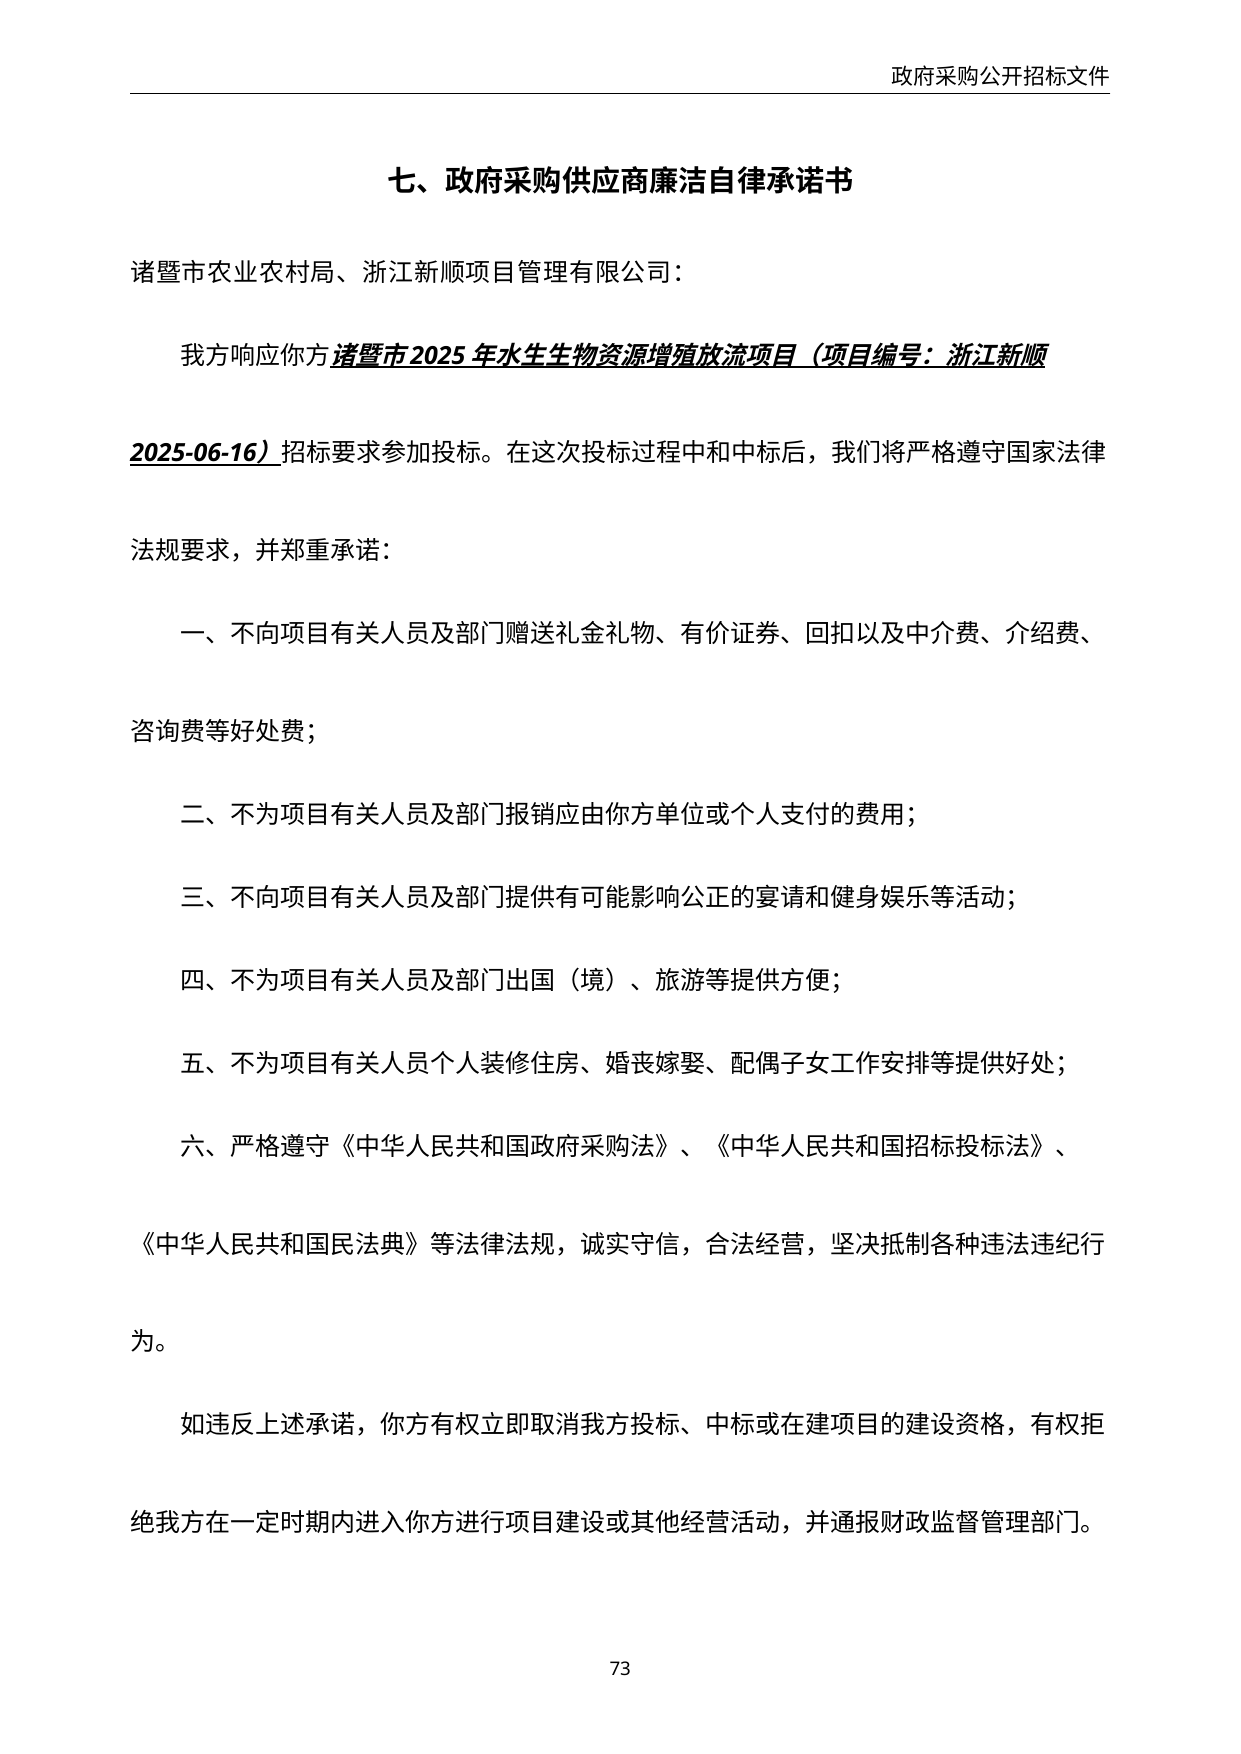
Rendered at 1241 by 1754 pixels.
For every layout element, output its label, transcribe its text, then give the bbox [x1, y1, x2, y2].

text 诸暨市农业农村局、浙江新顺项目管理有限公司： [130, 238, 1110, 303]
text 六、严格遵守《中华人民共和国政府采购法》、《中华人民共和国招标投标法》、《中华人民共和国民法典》等法律法规，诚实守信，合法经营，坚决抵制各种违法违纪行为。 [130, 1112, 1110, 1372]
text 一、不向项目有关人员及部门赠送礼金礼物、有价证券、回扣以及中介费、介绍费、咨询费等好处费； [130, 599, 1110, 762]
text 三、不向项目有关人员及部门提供有可能影响公正的宴请和健身娱乐等活动； [130, 863, 1110, 928]
text 二、不为项目有关人员及部门报销应由你方单位或个人支付的费用； [130, 780, 1110, 845]
text 四、不为项目有关人员及部门出国（境）、旅游等提供方便； [130, 946, 1110, 1011]
text 我方响应你方诸暨市2025年水生生物资源增殖放流项目（项目编号：浙江新顺2025-06-16）招标要求参加投标。在这次投标过程中和中标后，我们将严格遵守国家法律法规要求，并郑重承诺： [130, 321, 1110, 581]
subtitle 七、政府采购供应商廉洁自律承诺书 [130, 146, 1110, 211]
text 五、不为项目有关人员个人装修住房、婚丧嫁娶、配偶子女工作安排等提供好处； [130, 1029, 1110, 1094]
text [130, 1390, 1110, 1553]
